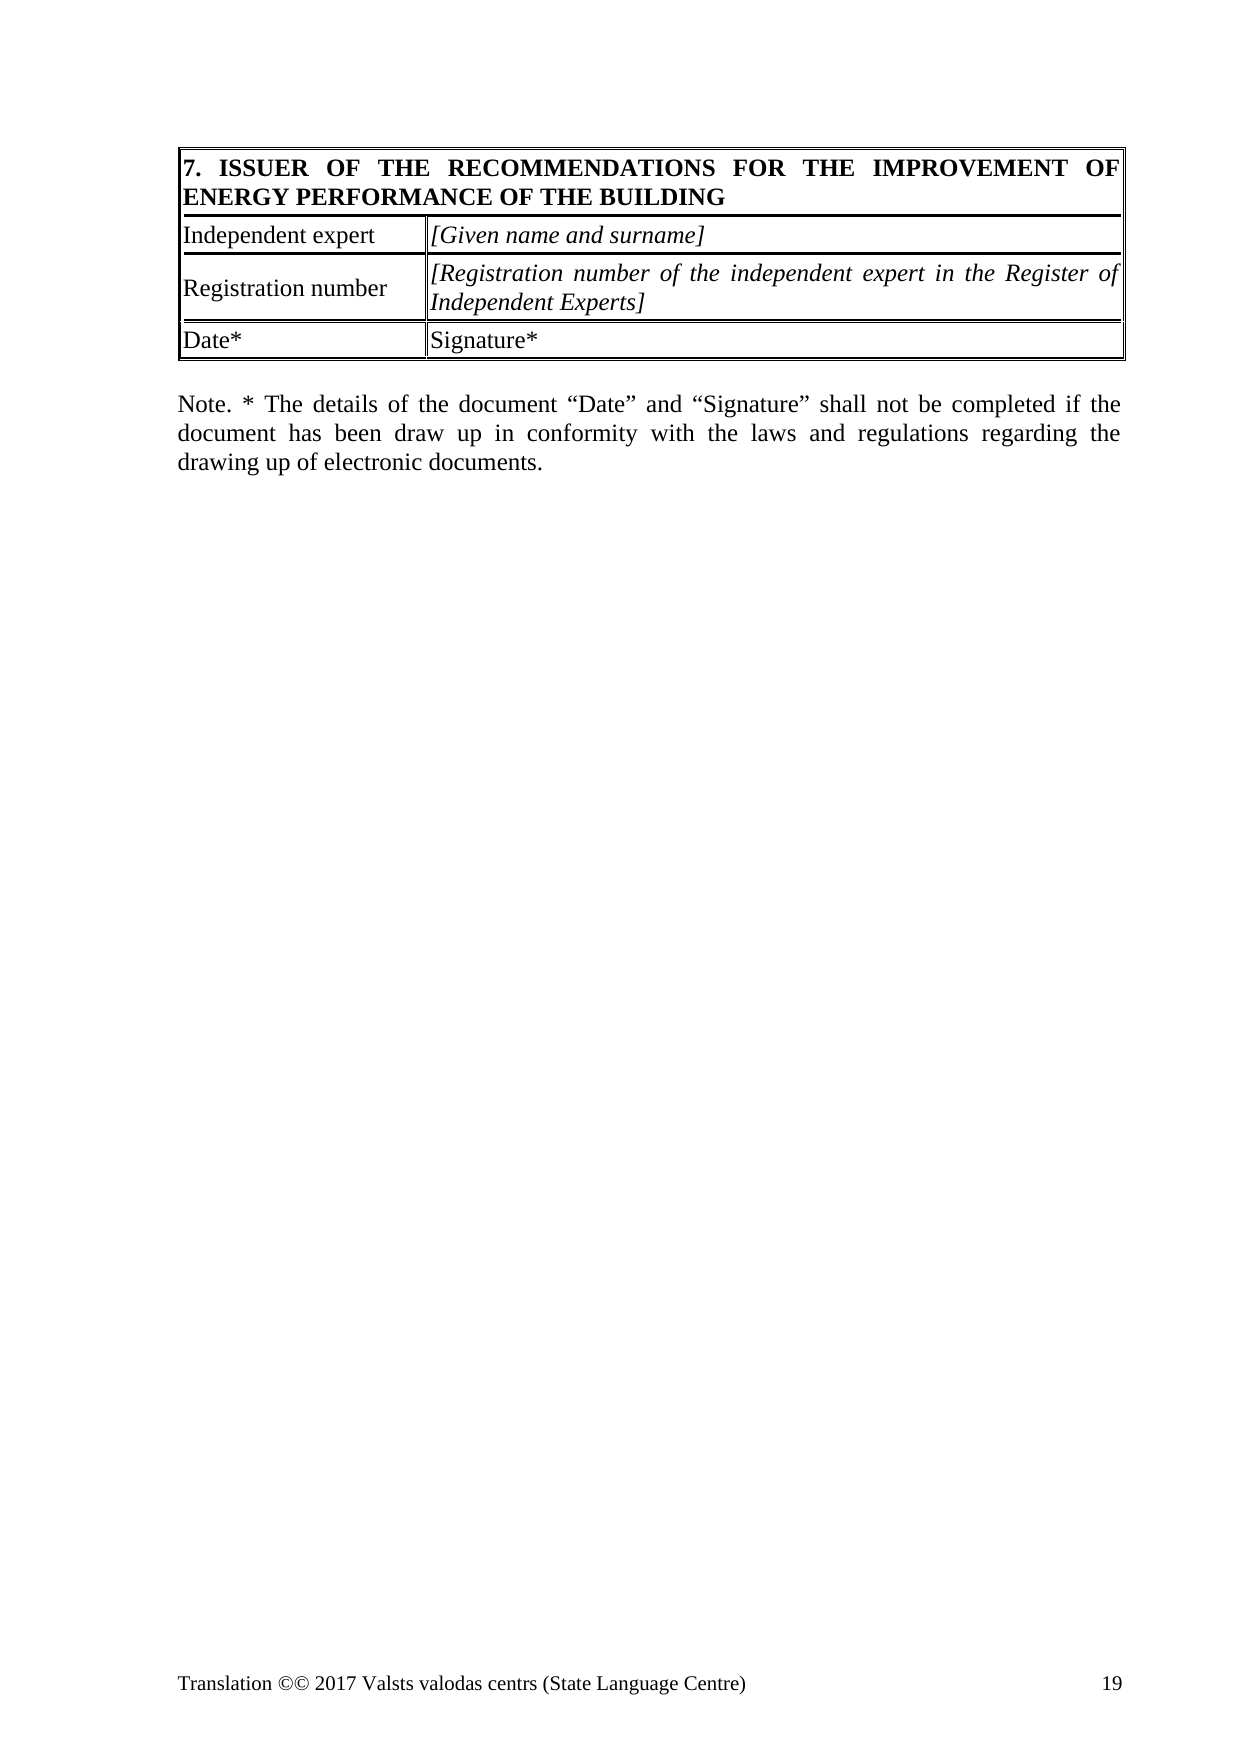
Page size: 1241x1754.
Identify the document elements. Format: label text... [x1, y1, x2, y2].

table_cell Registration number [181, 252, 425, 319]
table_cell Independent expert [181, 214, 425, 252]
table_header 7. issuer of the recommendations for the improvement of energy performance of the building [181, 150, 1123, 214]
table_cell Signature* [427, 319, 1123, 357]
text Note. * The details of the document “Date” and “Signature” shall not be completed if the document has been draw up in conformity with the laws and regulations regarding the drawing up of electronic documents. [177, 389, 1122, 476]
table_cell Date* [181, 319, 427, 357]
table_cell [Registration number of the independent expert in the Register of Independent Experts] [428, 252, 1123, 319]
table_cell [Given name and surname] [428, 214, 1123, 252]
